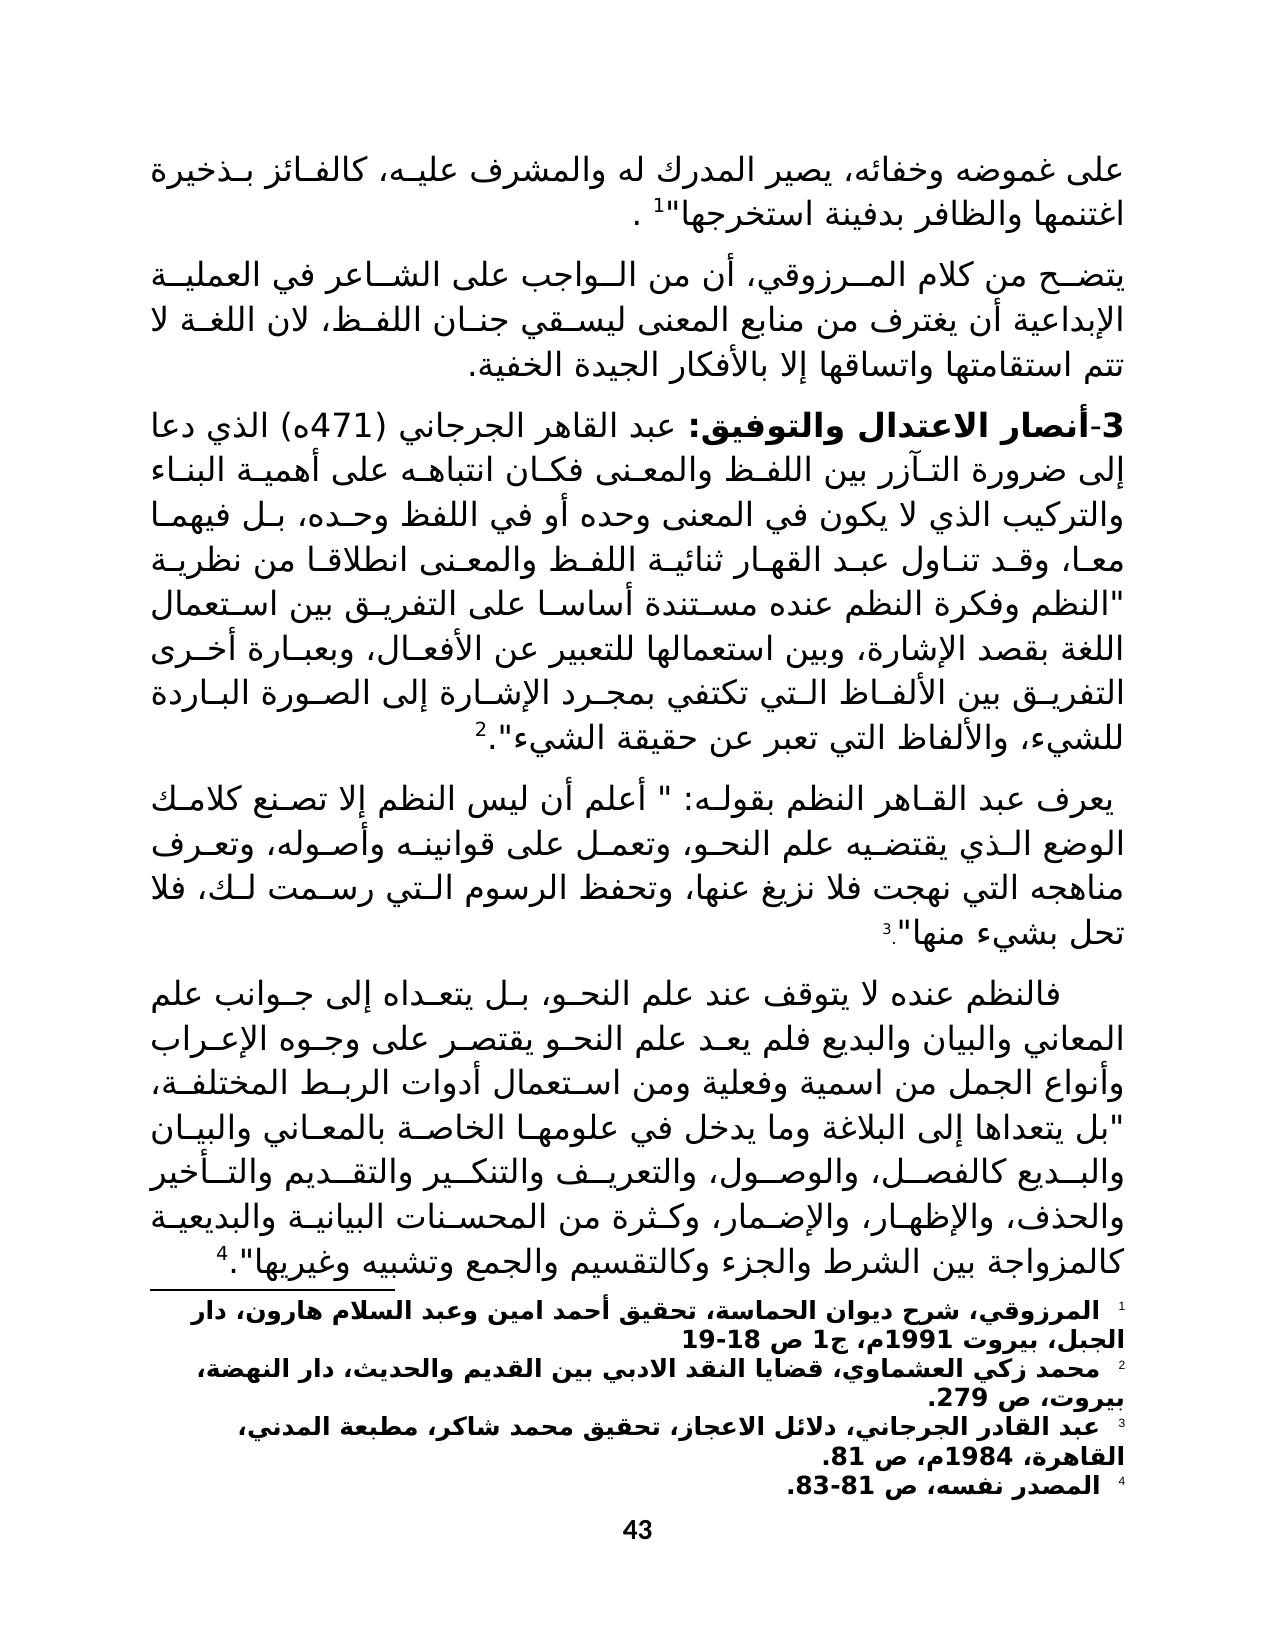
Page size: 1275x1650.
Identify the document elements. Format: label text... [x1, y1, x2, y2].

text يتضح من كلام المرزوقي، أن من الواجب على الشاعر في العملية الإبداعية أن يغترف من منابع المعنى ليسقي جنان اللفظ، لان اللغة لا تتم استقامتها واتساقها إلا بالأفكار الجيدة الخفية. [150, 256, 1125, 384]
text يعرف عبد القاهر النظم بقوله: " أعلم أن ليس النظم إلا تصنع كلامك الوضع الذي يقتضيه علم النحو، وتعمل على قوانينه وأصوله، وتعرف مناهجه التي نهجت فلا نزيغ عنها، وتحفظ الرسوم التي رسمت لك، فلا تحل بشيء منها". [150, 779, 1125, 952]
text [150, 150, 1125, 233]
text فالنظم عنده لا يتوقف عند علم النحو، بل يتعداه إلى جوانب علم المعاني والبيان والبديع فلم يعد علم النحو يقتصر على وجوه الإعراب وأنواع الجمل من اسمية وفعلية ومن استعمال أدوات الربط المختلفة، "بل يتعداها إلى البلاغة وما يدخل في علومها الخاصة بالمعاني والبيان والبديع كالفصل، والوصول، والتعريف والتنكير والتقديم والتأخير والحذف، والإظهار، والإضمار، وكثرة من المحسنات البيانية والبديعية كالمزواجة بين الشرط والجزء وكالتقسيم والجمع وتشبيه وغيريها". [150, 974, 1125, 1281]
text 3-أنصار الاعتدال والتوفيق: عبد القاهر الجرجاني (471ه) الذي دعا إلى ضرورة التآزر بين اللفظ والمعنى فكان انتباهه على أهمية البناء والتركيب الذي لا يكون في المعنى وحده أو في اللفظ وحده، بل فيهما معا، وقد تناول عبد القهار ثنائية اللفظ والمعنى انطلاقا من نظرية "النظم وفكرة النظم عنده مستندة أساسا على التفريق بين استعمال اللغة بقصد الإشارة، وبين استعمالها للتعبير عن الأفعال، وبعبارة أخرى التفريق بين الألفاظ التي تكتفي بمجرد الإشارة إلى الصورة الباردة للشيء، والألفاظ التي تعبر عن حقيقة الشيء". [150, 406, 1125, 757]
